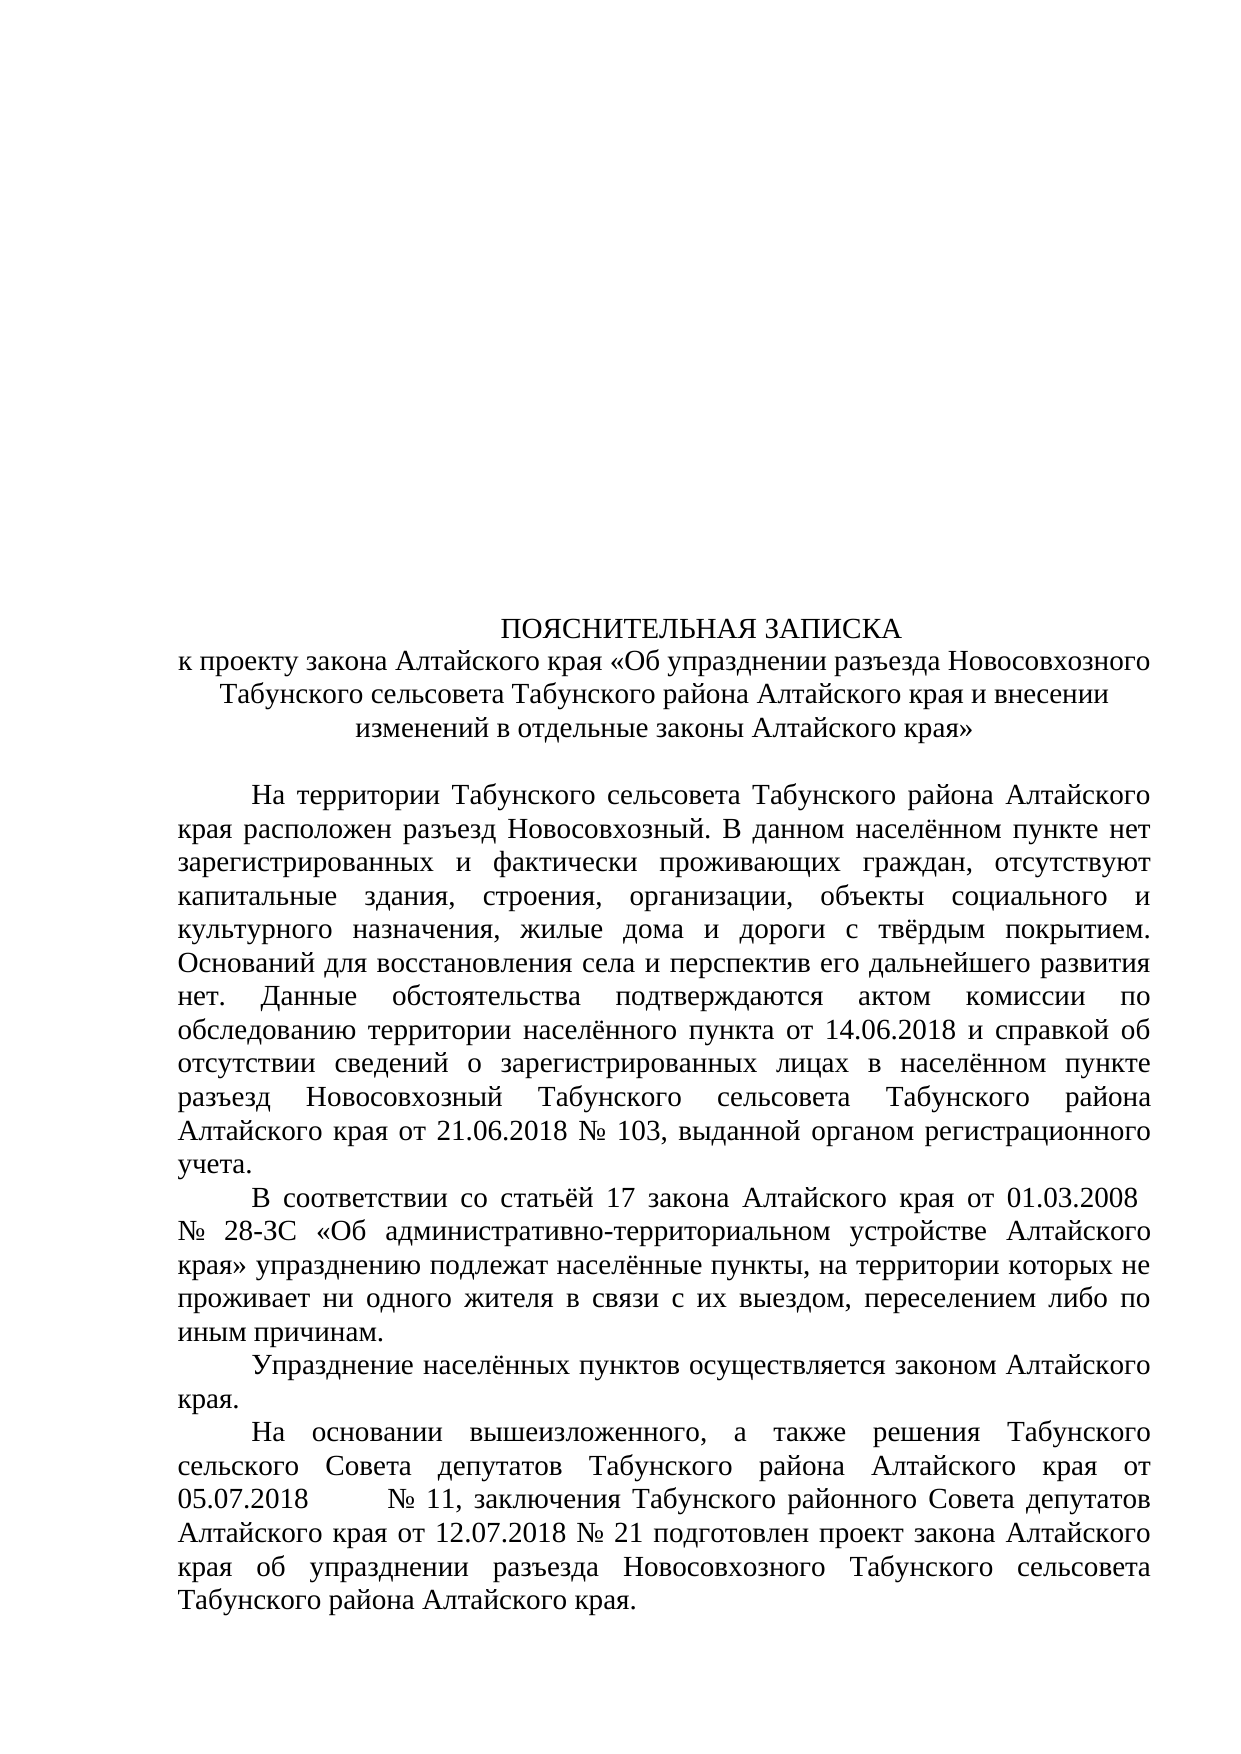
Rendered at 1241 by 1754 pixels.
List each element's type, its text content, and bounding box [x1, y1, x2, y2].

text ПОЯСНИТЕЛЬНАЯ ЗАПИСКА [177, 618, 1152, 643]
text Упразднение населённых пунктов осуществляется законом Алтайского края. [177, 1347, 1152, 1414]
text В соответствии со статьёй 17 закона Алтайского края от 01.03.2008 № 28-ЗС «Об административно-территориальном устройстве Алтайского края» упразднению подлежат населённые пункты, на территории которых не проживает ни одного жителя в связи с их выездом, переселением либо по иным причинам. [177, 1180, 1152, 1347]
text к проекту закона Алтайского края «Об упразднении разъезда Новосовхозного Табунского сельсовета Табунского района Алтайского края и внесении изменений в отдельные законы Алтайского края» [177, 643, 1152, 744]
text На территории Табунского сельсовета Табунского района Алтайского края расположен разъезд Новосовхозный. В данном населённом пункте нет зарегистрированных и фактически проживающих граждан, отсутствуют капитальные здания, строения, организации, объекты социального и культурного назначения, жилые дома и дороги с твёрдым покрытием. Оснований для восстановления села и перспектив его дальнейшего развития нет. Данные обстоятельства подтверждаются актом комиссии по обследованию территории населённого пункта от 14.06.2018 и справкой об отсутствии сведений о зарегистрированных лицах в населённом пункте разъезд Новосовхозный Табунского сельсовета Табунского района Алтайского края от 21.06.2018 № 103, выданной органом регистрационного учета. [177, 777, 1152, 1180]
text На основании вышеизложенного, а также решения Табунского сельского Совета депутатов Табунского района Алтайского края от 05.07.2018 № 11, заключения Табунского районного Совета депутатов Алтайского края от 12.07.2018 № 21 подготовлен проект закона Алтайского края об упразднении разъезда Новосовхозного Табунского сельсовета Табунского района Алтайского края. [177, 1414, 1152, 1616]
